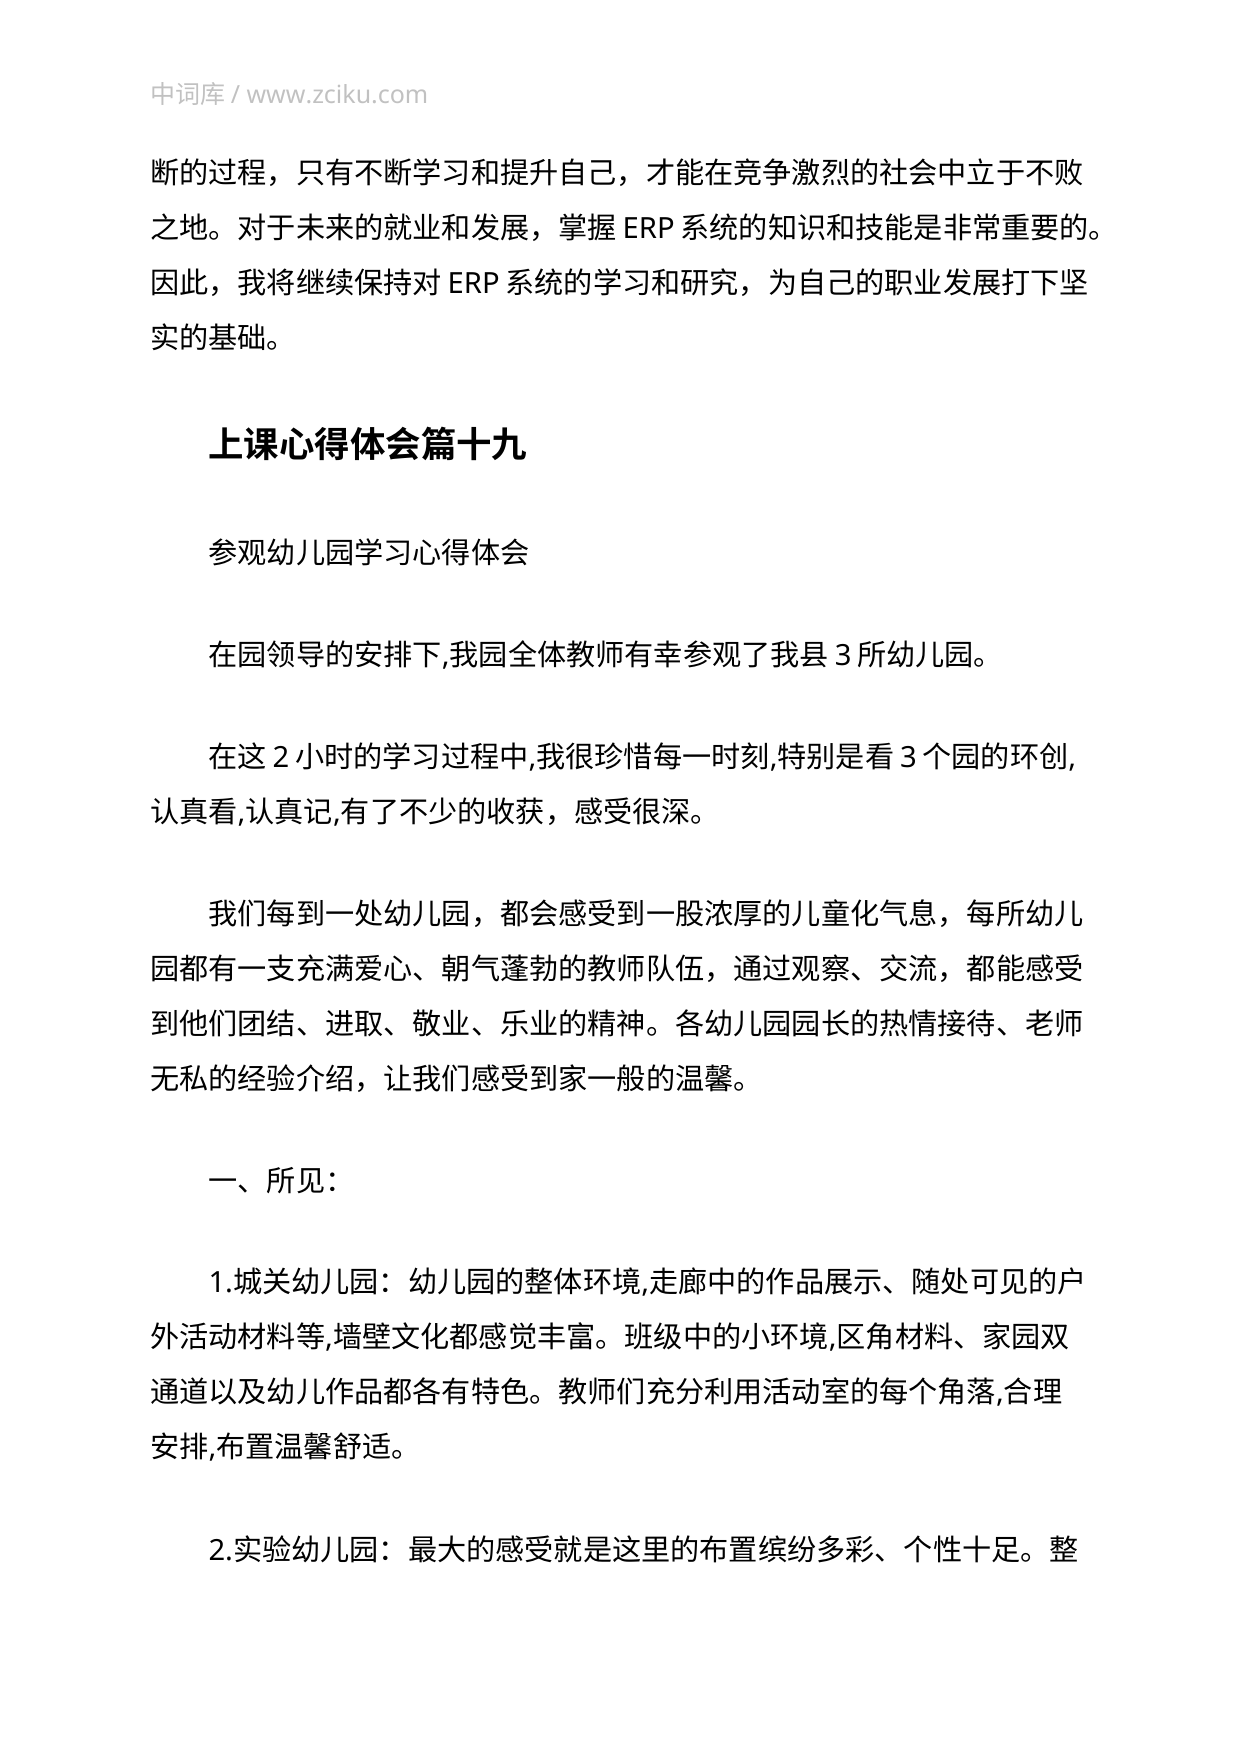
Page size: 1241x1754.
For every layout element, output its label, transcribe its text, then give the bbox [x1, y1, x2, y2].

text 上课心得体会篇十九 [150, 417, 1090, 468]
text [150, 1526, 1090, 1568]
text 1.城关幼儿园：幼儿园的整体环境,走廊中的作品展示、随处可见的户外活动材料等,墙壁文化都感觉丰富。班级中的小环境,区角材料、家园双通道以及幼儿作品都各有特色。教师们充分利用活动室的每个角落,合理安排,布置温馨舒适。 [150, 1259, 1090, 1466]
text 在这2小时的学习过程中,我很珍惜每一时刻,特别是看3个园的环创,认真看,认真记,有了不少的收获，感受很深。 [150, 734, 1090, 831]
text 在园领导的安排下,我园全体教师有幸参观了我县3所幼儿园。 [150, 632, 1090, 674]
text 我们每到一处幼儿园，都会感受到一股浓厚的儿童化气息，每所幼儿园都有一支充满爱心、朝气蓬勃的教师队伍，通过观察、交流，都能感受到他们团结、进取、敬业、乐业的精神。各幼儿园园长的热情接待、老师无私的经验介绍，让我们感受到家一般的温馨。 [150, 891, 1090, 1098]
text 一、所见： [150, 1157, 1090, 1199]
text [150, 150, 1090, 357]
text 参观幼儿园学习心得体会 [150, 530, 1090, 572]
